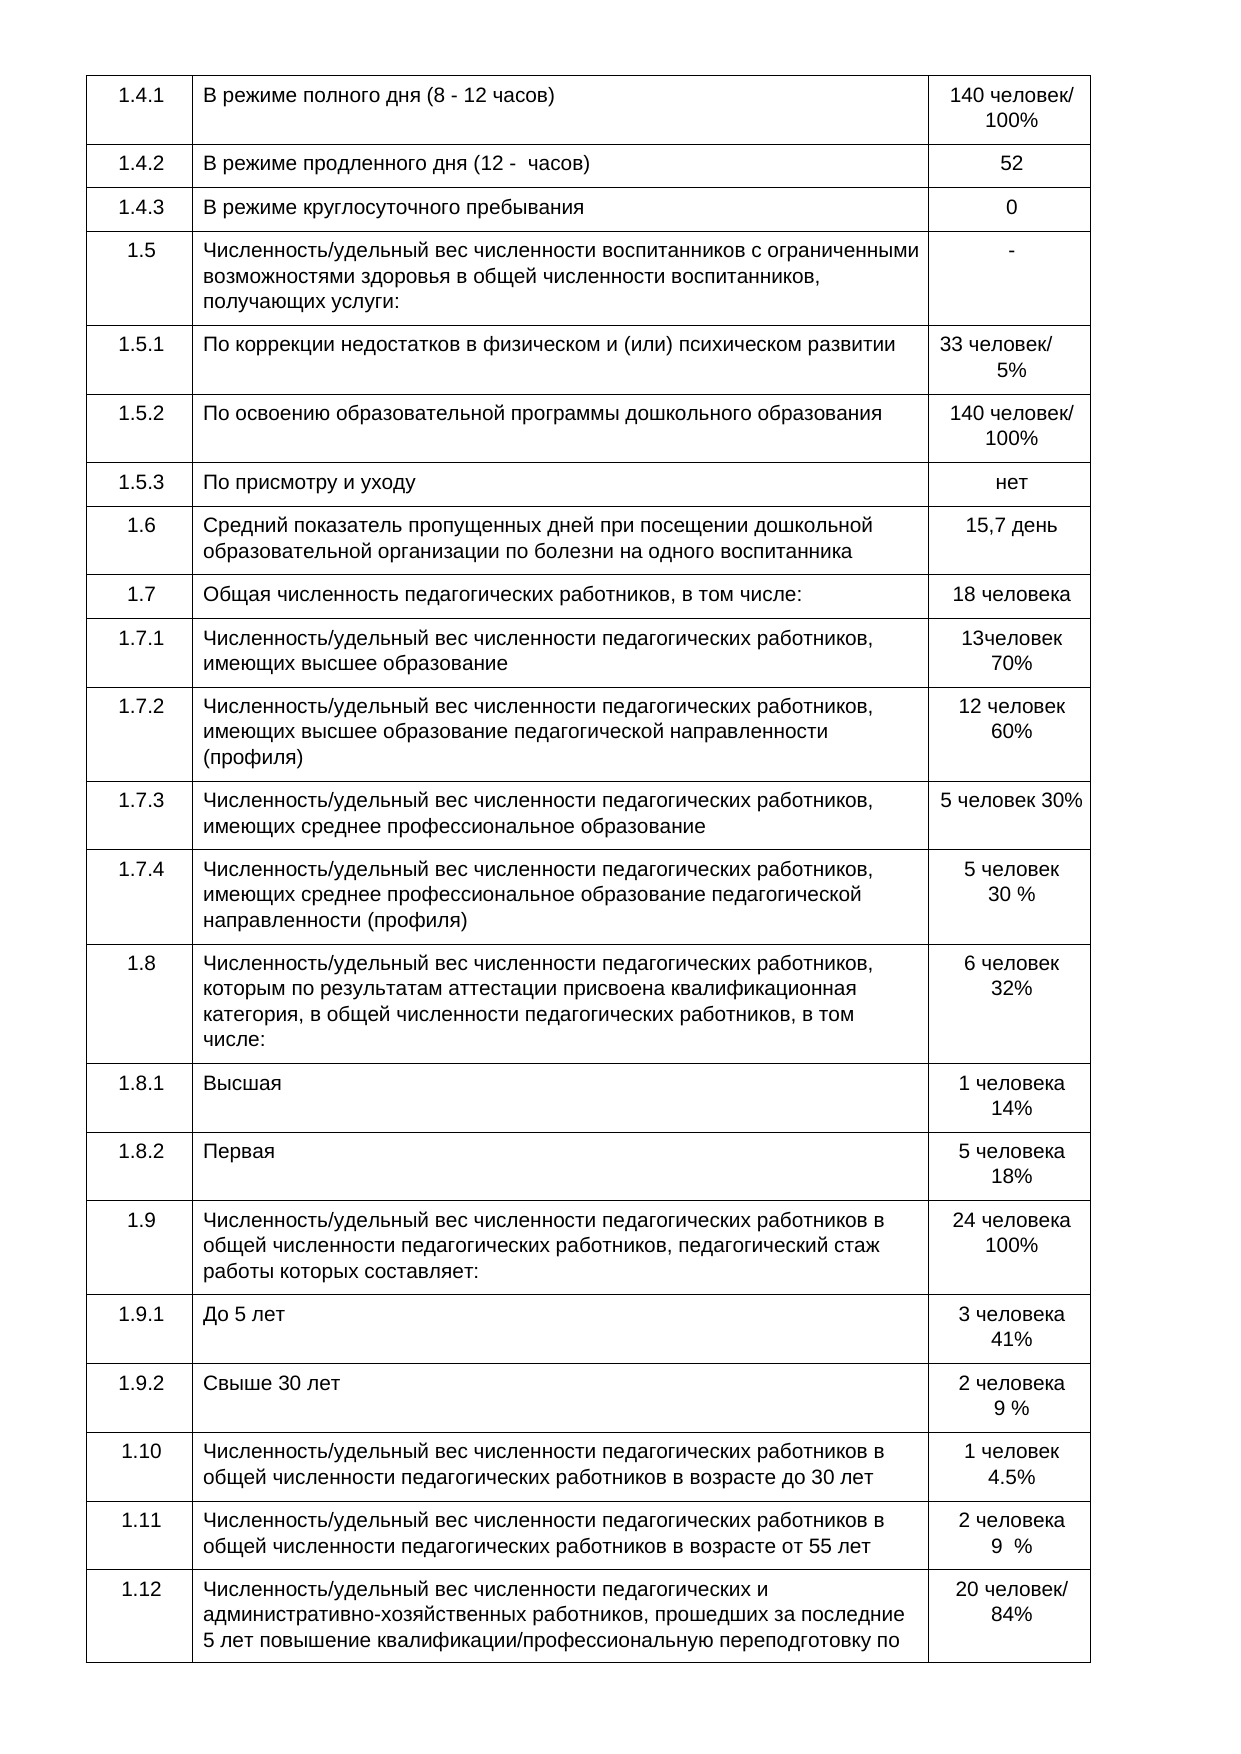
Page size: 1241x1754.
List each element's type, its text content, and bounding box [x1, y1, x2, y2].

table_cell 24 человека 100% [929, 1201, 1090, 1294]
table_cell 33 человек/ 5% [929, 326, 1090, 393]
table_cell До 5 лет [193, 1295, 928, 1363]
table_cell Численность/удельный вес численности педагогических работников в общей численности педагогических работников в возрасте до 30 лет [193, 1433, 928, 1501]
table_cell 1.5 [87, 232, 192, 325]
table_cell - [929, 232, 1090, 325]
table_cell По освоению образовательной программы дошкольного образования [193, 395, 928, 462]
table_cell 1.10 [87, 1433, 192, 1501]
table_cell 1.6 [87, 507, 192, 574]
table_cell Первая [193, 1133, 928, 1200]
table_cell Численность/удельный вес численности педагогических работников, имеющих среднее профессиональное образование педагогической направленности (профиля) [193, 850, 928, 943]
table_cell 1.5.3 [87, 463, 192, 506]
table_cell 13человек 70% [929, 619, 1090, 687]
table_cell 1.9.2 [87, 1364, 192, 1432]
table_cell нет [929, 463, 1090, 506]
table_cell 1.9.1 [87, 1295, 192, 1363]
table_cell Численность/удельный вес численности педагогических работников в общей численности педагогических работников, педагогический стаж работы которых составляет: [193, 1201, 928, 1294]
table_cell 1.5.1 [87, 326, 192, 393]
table_cell 0 [929, 188, 1090, 231]
table_cell Численность/удельный вес численности воспитанников с ограниченными возможностями здоровья в общей численности воспитанников, получающих услуги: [193, 232, 928, 325]
table_cell 2 человека 9 % [929, 1502, 1090, 1569]
table_cell 1 человек 4.5% [929, 1433, 1090, 1501]
table_cell В режиме круглосуточного пребывания [193, 188, 928, 231]
table_cell 18 человека [929, 575, 1090, 618]
table_cell Численность/удельный вес численности педагогических работников, имеющих среднее профессиональное образование [193, 782, 928, 849]
table_cell По коррекции недостатков в физическом и (или) психическом развитии [193, 326, 928, 393]
table_cell 3 человека 41% [929, 1295, 1090, 1363]
table_cell В режиме продленного дня (12 - часов) [193, 145, 928, 187]
table_cell 1.8 [87, 945, 192, 1063]
table_cell 1.7.3 [87, 782, 192, 849]
table_cell 1.4.1 [87, 76, 192, 144]
table_cell 1.5.2 [87, 395, 192, 462]
table_cell Общая численность педагогических работников, в том числе: [193, 575, 928, 618]
table_cell 1.4.3 [87, 188, 192, 231]
table_cell 1.9 [87, 1201, 192, 1294]
table_cell Численность/удельный вес численности педагогических работников, имеющих высшее образование педагогической направленности (профиля) [193, 688, 928, 781]
table_cell 2 человека 9 % [929, 1364, 1090, 1432]
table_cell 1.12 [87, 1570, 192, 1662]
table_cell 1.7.1 [87, 619, 192, 687]
table_cell 15,7 день [929, 507, 1090, 574]
table_cell 140 человек/ 100% [929, 395, 1090, 462]
table_cell Свыше 30 лет [193, 1364, 928, 1432]
table_cell 1.4.2 [87, 145, 192, 187]
table_cell Средний показатель пропущенных дней при посещении дошкольной образовательной организации по болезни на одного воспитанника [193, 507, 928, 574]
table_cell 1.8.2 [87, 1133, 192, 1200]
table_cell Численность/удельный вес численности педагогических работников в общей численности педагогических работников в возрасте от 55 лет [193, 1502, 928, 1569]
table_cell 6 человек 32% [929, 945, 1090, 1063]
table_cell Численность/удельный вес численности педагогических работников, которым по результатам аттестации присвоена квалификационная категория, в общей численности педагогических работников, в том числе: [193, 945, 928, 1063]
table_cell В режиме полного дня (8 - 12 часов) [193, 76, 928, 144]
table_cell 1.7 [87, 575, 192, 618]
table_cell 5 человек 30% [929, 782, 1090, 849]
table_cell 140 человек/ 100% [929, 76, 1090, 144]
table_cell 1 человека 14% [929, 1064, 1090, 1132]
table_cell 12 человек 60% [929, 688, 1090, 781]
table_cell 1.7.2 [87, 688, 192, 781]
table_cell Численность/удельный вес численности педагогических работников, имеющих высшее образование [193, 619, 928, 687]
table_cell 5 человека 18% [929, 1133, 1090, 1200]
table_cell Высшая [193, 1064, 928, 1132]
table_cell 1.8.1 [87, 1064, 192, 1132]
table_cell 5 человек 30 % [929, 850, 1090, 943]
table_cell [193, 1570, 928, 1662]
table_cell 1.11 [87, 1502, 192, 1569]
table_cell По присмотру и уходу [193, 463, 928, 506]
table_cell 1.7.4 [87, 850, 192, 943]
table_cell 20 человек/ 84% [929, 1570, 1090, 1662]
table_cell 52 [929, 145, 1090, 187]
